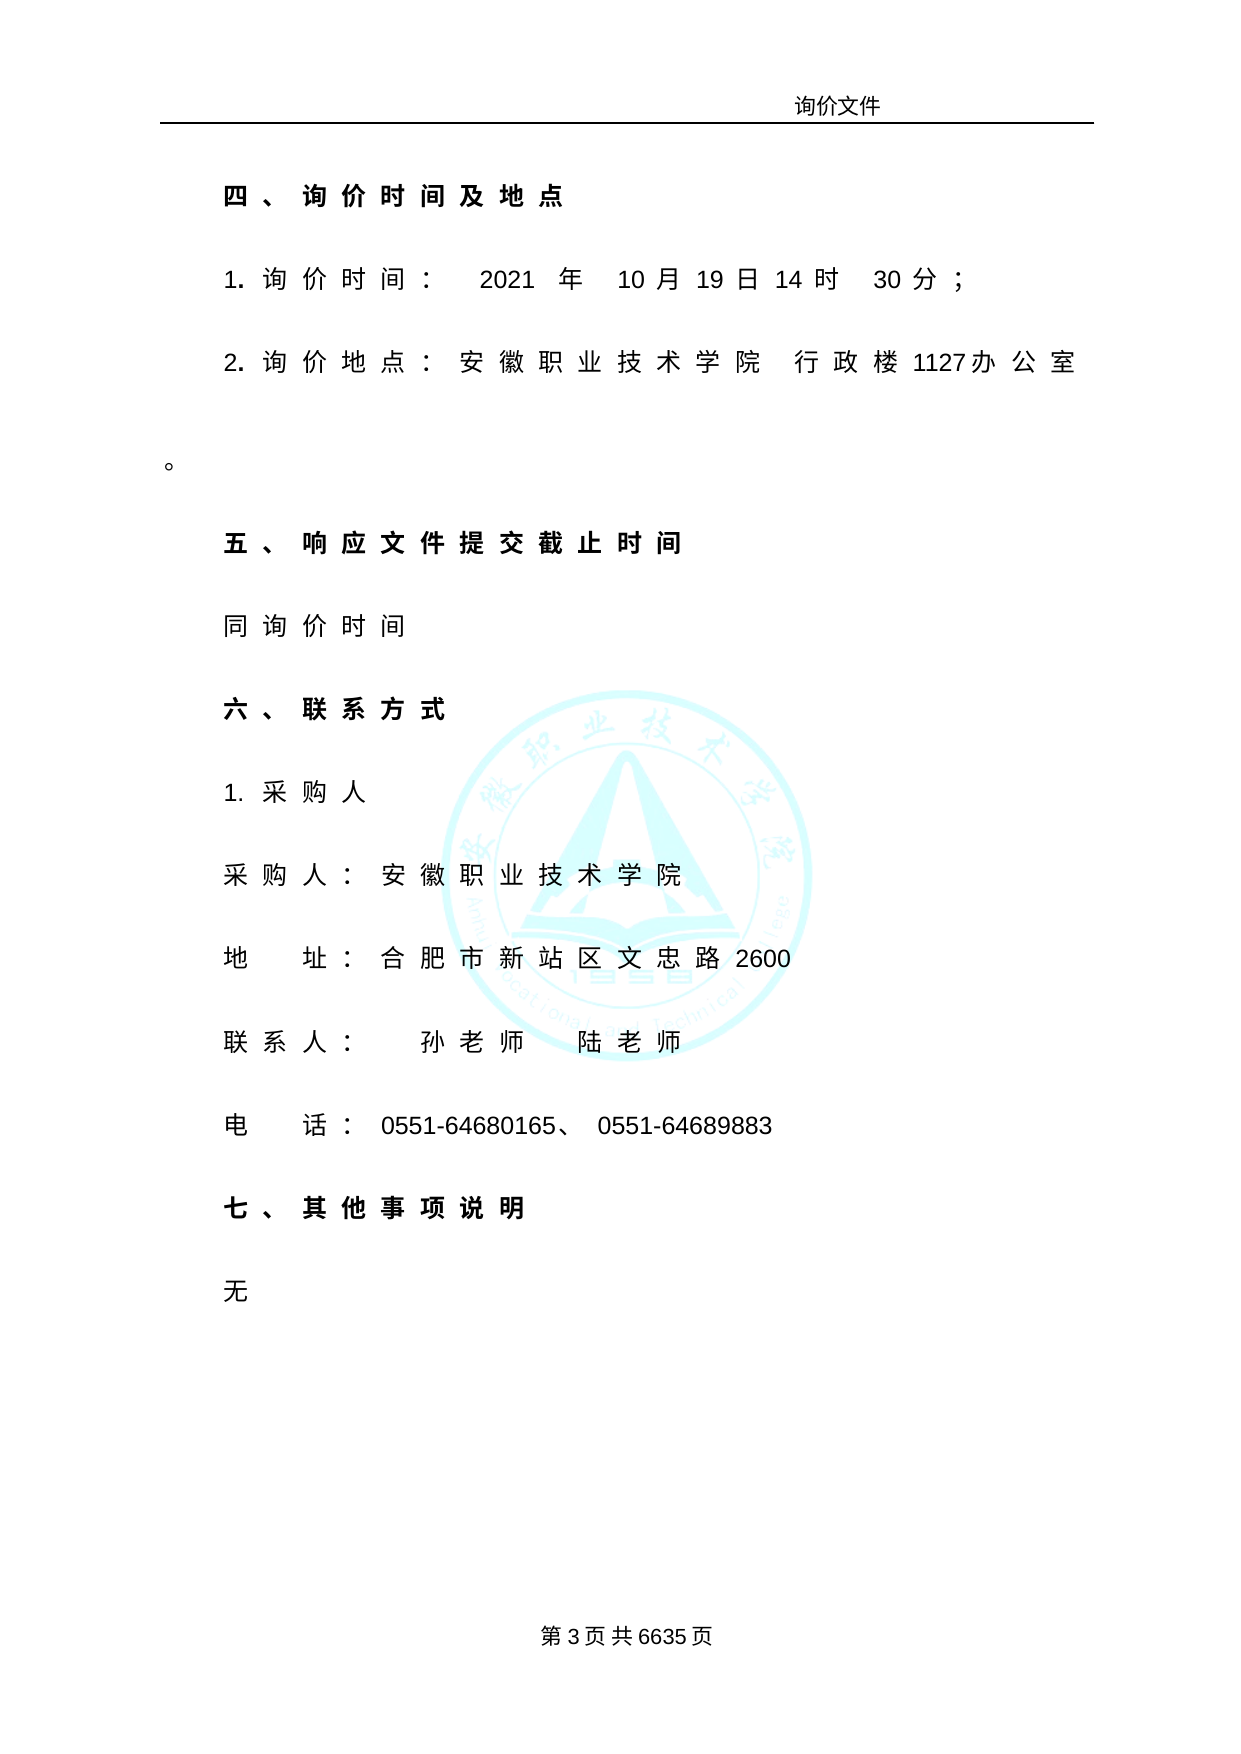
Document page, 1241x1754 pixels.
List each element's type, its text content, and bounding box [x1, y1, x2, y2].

text 2.询价地点：安徽职业技术学院 行政楼1127办公室 。 [164, 328, 1089, 491]
text 联系人： 孙老师 陆老师 [164, 1008, 1089, 1073]
text 同询价时间 [164, 592, 1089, 657]
text 1.询价时间： 2021 年 10 月19日14时 30 分； [164, 245, 1089, 310]
text 六、联系方式 [164, 675, 1089, 740]
text 地 址：合肥市新站区文忠路2600 [164, 924, 1089, 989]
text 电 话：0551-64680165、0551-64689883 [164, 1091, 1089, 1156]
text 无 [164, 1257, 1089, 1322]
text 采购人：安徽职业技术学院 [164, 841, 1089, 906]
text 五、响应文件提交截止时间 [164, 509, 1089, 574]
text 1.采购人 [164, 758, 1089, 823]
text 四、询价时间及地点 [164, 162, 1089, 227]
text 七、其他事项说明 [164, 1174, 1089, 1239]
